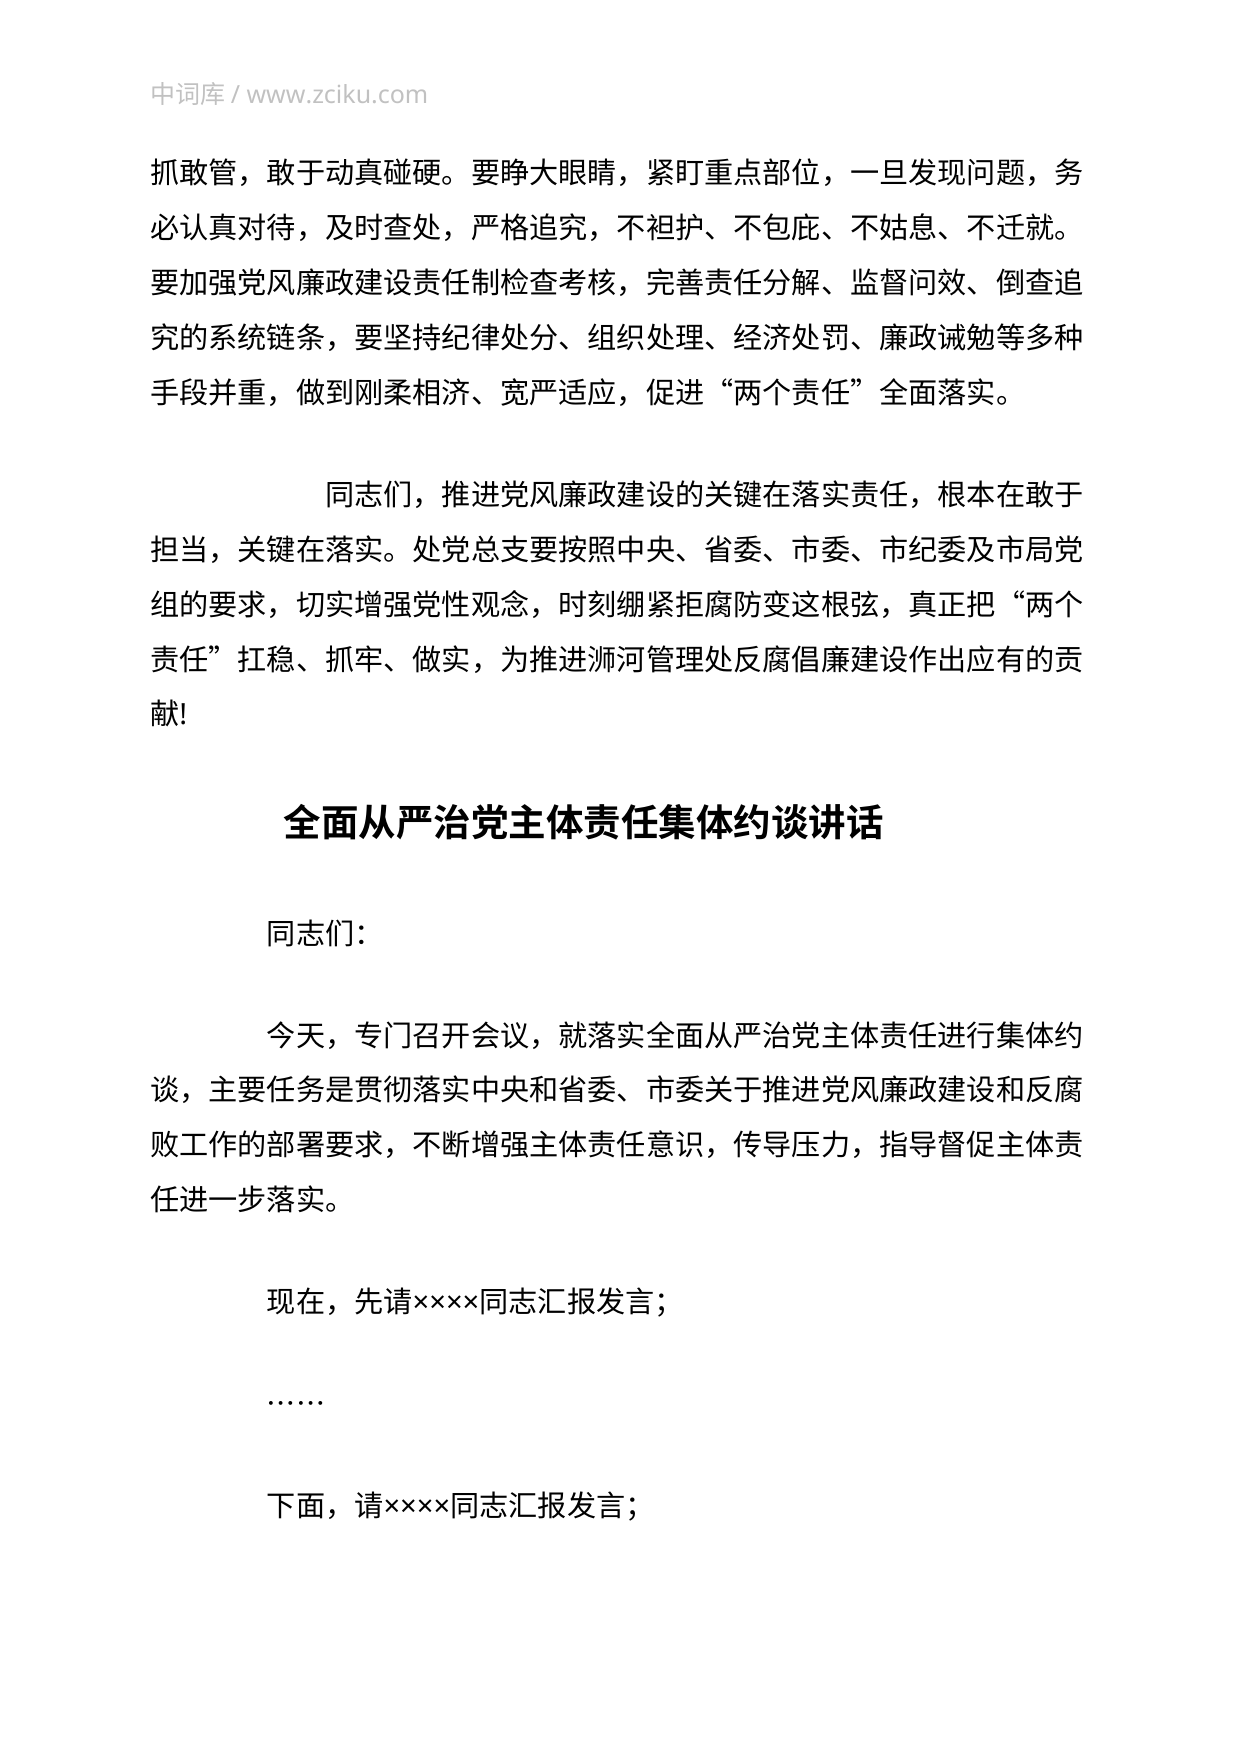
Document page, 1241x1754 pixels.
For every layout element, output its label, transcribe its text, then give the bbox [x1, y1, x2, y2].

text 下面，请××××同志汇报发言； [150, 1482, 1090, 1525]
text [150, 150, 1090, 412]
text 同志们： [150, 910, 1090, 953]
text 同志们，推进党风廉政建设的关键在落实责任，根本在敢于担当，关键在落实。处党总支要按照中央、省委、市委、市纪委及市局党组的要求，切实增强党性观念，时刻绷紧拒腐防变这根弦，真正把“两个责任”扛稳、抓牢、做实，为推进浉河管理处反腐倡廉建设作出应有的贡献! [150, 471, 1090, 733]
text 今天，专门召开会议，就落实全面从严治党主体责任进行集体约谈，主要任务是贯彻落实中央和省委、市委关于推进党风廉政建设和反腐败工作的部署要求，不断增强主体责任意识，传导压力，指导督促主体责任进一步落实。 [150, 1012, 1090, 1219]
text …… [150, 1381, 1090, 1423]
text 现在，先请××××同志汇报发言； [150, 1278, 1090, 1321]
text 全面从严治党主体责任集体约谈讲话 [150, 793, 1090, 847]
